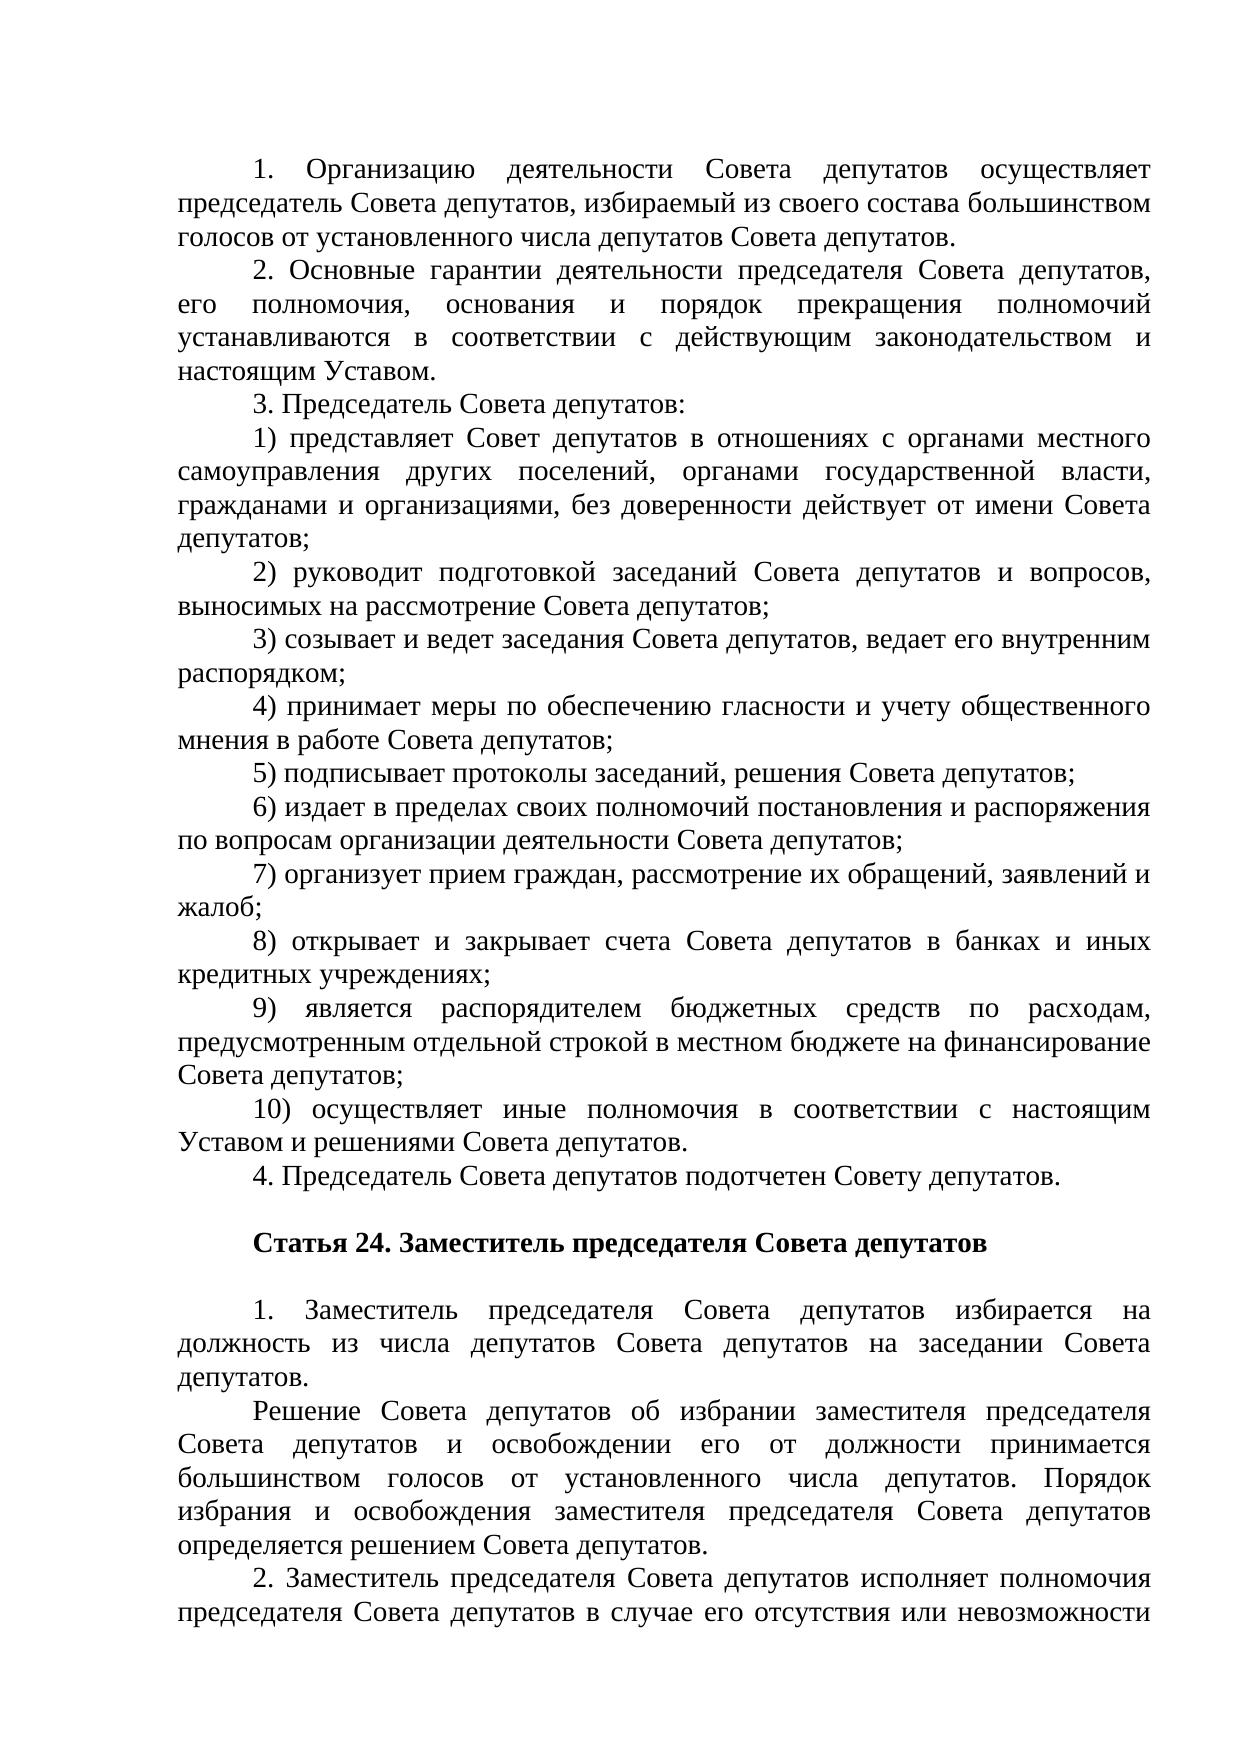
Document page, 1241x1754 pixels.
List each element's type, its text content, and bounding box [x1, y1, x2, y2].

text 9) является распорядителем бюджетных средств по расходам, предусмотренным отдельной строкой в местном бюджете на финансирование Совета депутатов; [177, 990, 1152, 1091]
text 8) открывает и закрывает счета Совета депутатов в банках и иных кредитных учреждениях; [177, 923, 1152, 990]
text 10) осуществляет иные полномочия в соответствии с настоящим Уставом и решениями Совета депутатов. [177, 1091, 1152, 1158]
text 2) руководит подготовкой заседаний Совета депутатов и вопросов, выносимых на рассмотрение Совета депутатов; [177, 554, 1152, 621]
text 5) подписывает протоколы заседаний, решения Совета депутатов; [177, 755, 1152, 789]
text 3. Председатель Совета депутатов: [177, 386, 1152, 420]
text 2. Основные гарантии деятельности председателя Совета депутатов, его полномочия, основания и порядок прекращения полномочий устанавливаются в соответствии с действующим законодательством и настоящим Уставом. [177, 252, 1152, 386]
text 1. Организацию деятельности Совета депутатов осуществляет председатель Совета депутатов, избираемый из своего состава большинством голосов от установленного числа депутатов Совета депутатов. [177, 152, 1152, 252]
text 7) организует прием граждан, рассмотрение их обращений, заявлений и жалоб; [177, 856, 1152, 923]
text 4) принимает меры по обеспечению гласности и учету общественного мнения в работе Совета депутатов; [177, 688, 1152, 755]
text 1) представляет Совет депутатов в отношениях с органами местного самоуправления других поселений, органами государственной власти, гражданами и организациями, без доверенности действует от имени Совета депутатов; [177, 420, 1152, 554]
text 1. Заместитель председателя Совета депутатов избирается на должность из числа депутатов Совета депутатов на заседании Совета депутатов. [177, 1292, 1152, 1393]
text 6) издает в пределах своих полномочий постановления и распоряжения по вопросам организации деятельности Совета депутатов; [177, 789, 1152, 856]
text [177, 1560, 1152, 1627]
text 4. Председатель Совета депутатов подотчетен Совету депутатов. [177, 1158, 1152, 1191]
text 3) созывает и ведет заседания Совета депутатов, ведает его внутренним распорядком; [177, 621, 1152, 688]
text Статья 24. Заместитель председателя Совета депутатов [177, 1225, 1152, 1258]
text Решение Совета депутатов об избрании заместителя председателя Совета депутатов и освобождении его от должности принимается большинством голосов от установленного числа депутатов. Порядок избрания и освобождения заместителя председателя Совета депутатов определяется решением Совета депутатов. [177, 1393, 1152, 1560]
